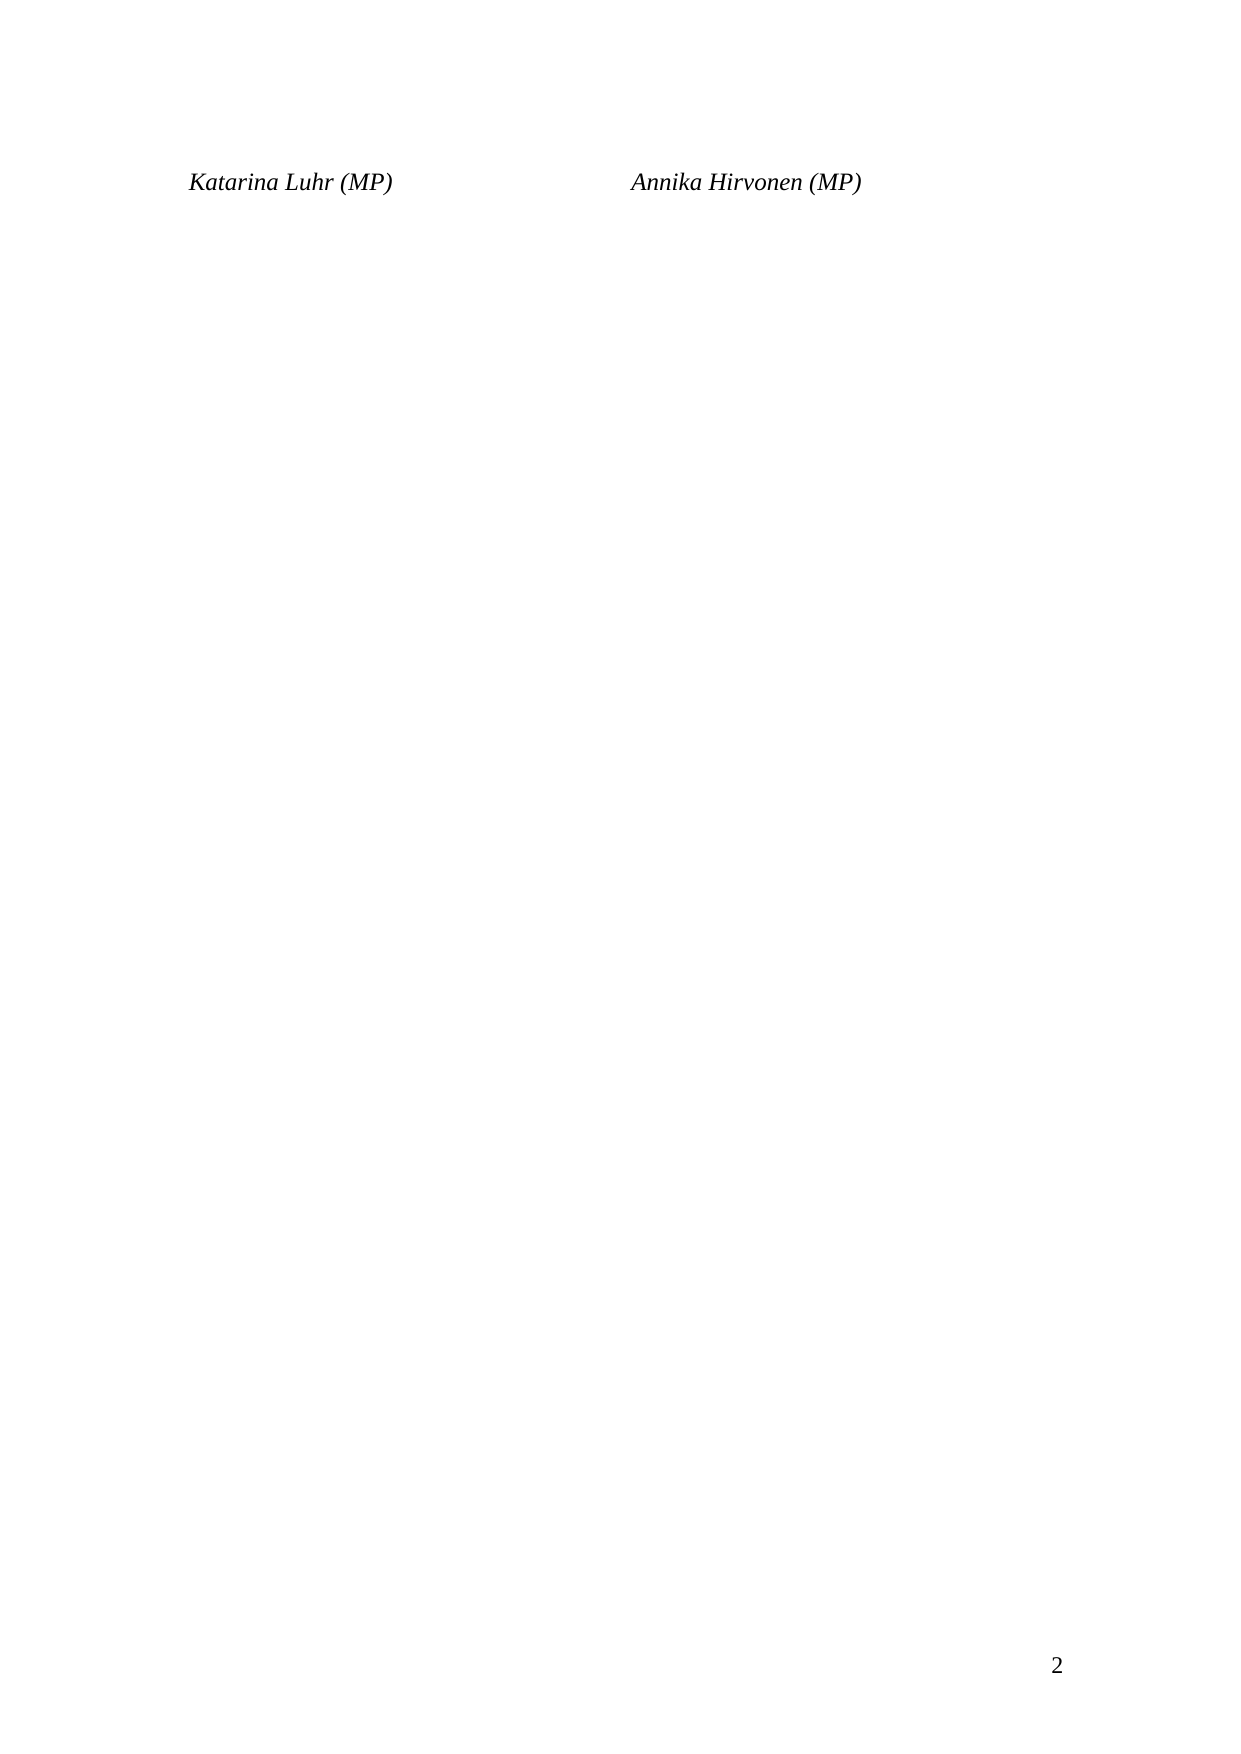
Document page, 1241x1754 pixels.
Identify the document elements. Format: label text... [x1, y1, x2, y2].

table_cell Annika Hirvonen (MP) [620, 134, 1063, 196]
table_cell Katarina Luhr (MP) [177, 134, 620, 196]
